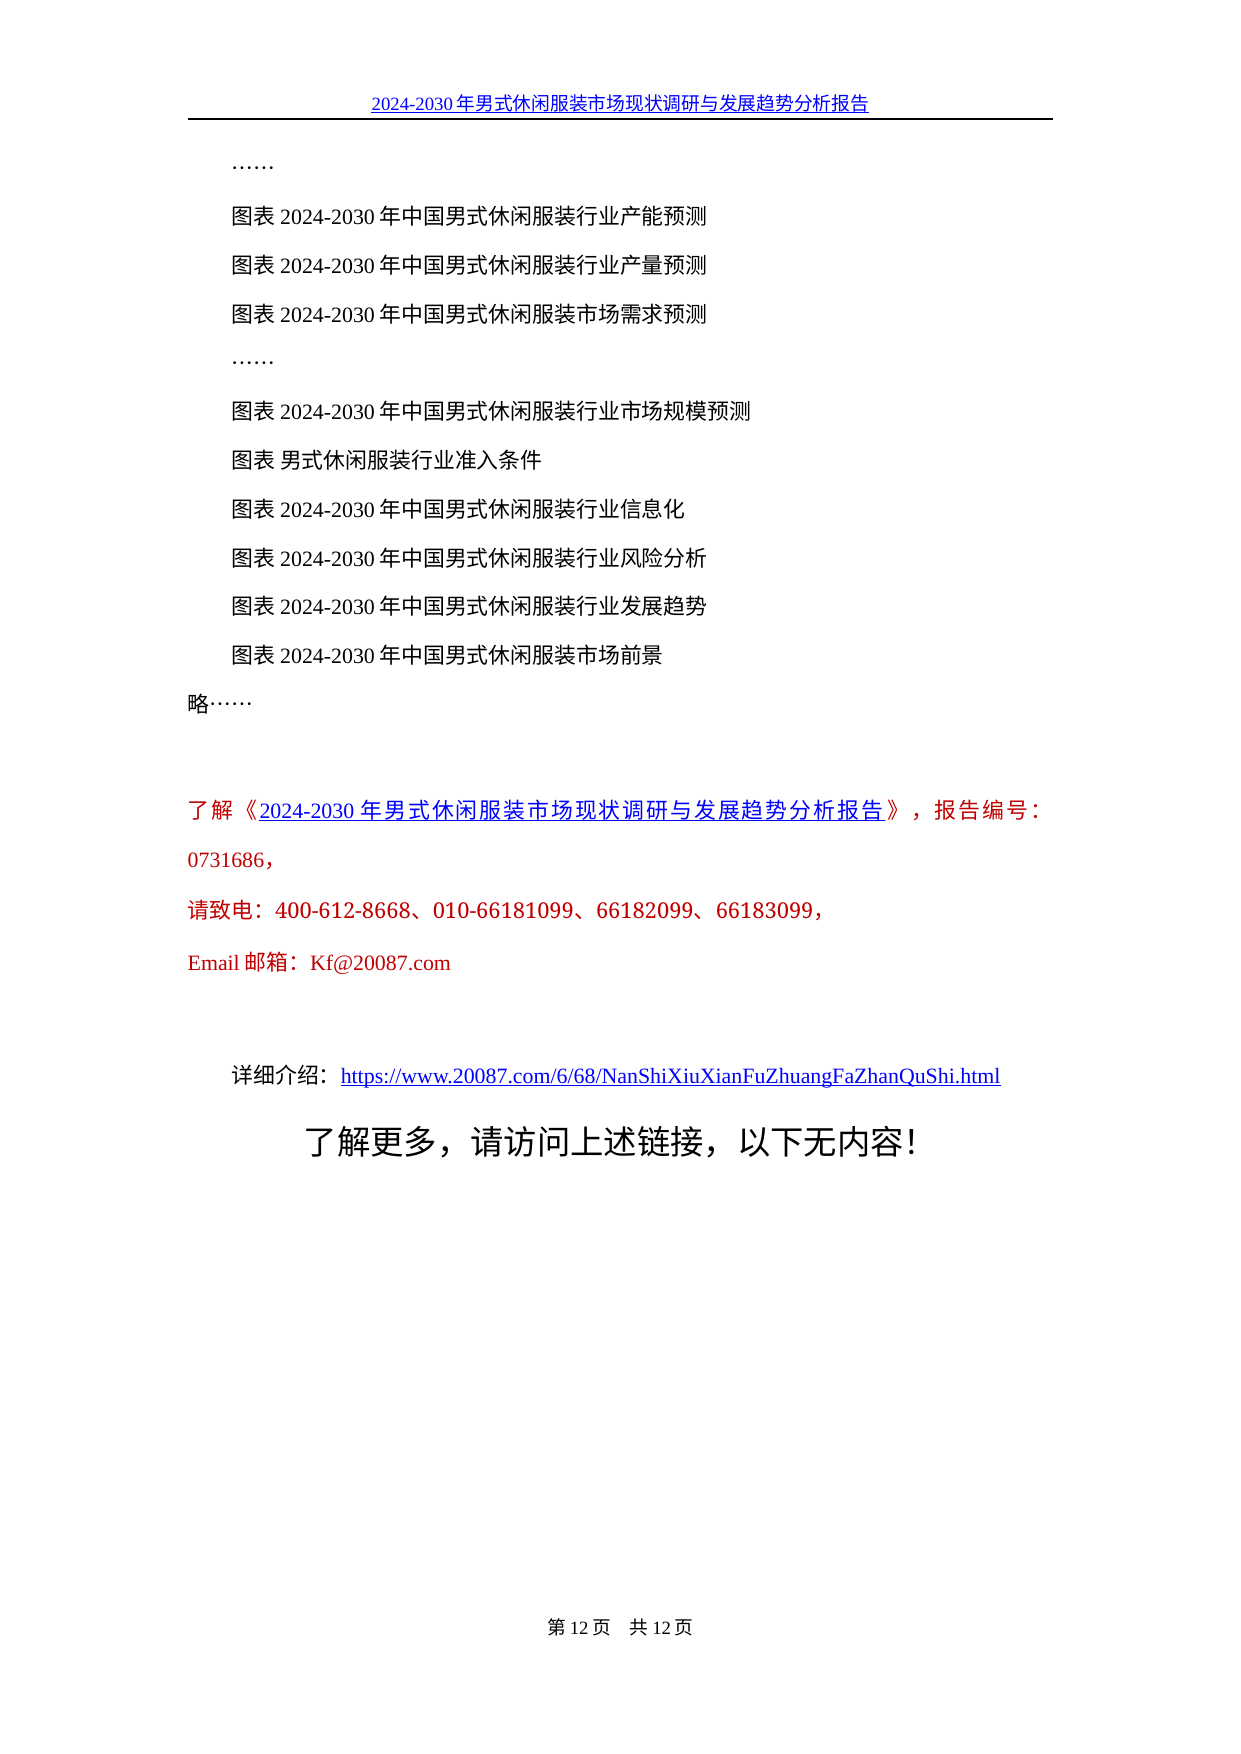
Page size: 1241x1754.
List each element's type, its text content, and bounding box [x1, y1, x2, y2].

text 请致电：400-612-8668、010-66181099、66182099、66183099， [187, 893, 1053, 926]
text 详细介绍：https://www.20087.com/6/68/NanShiXiuXianFuZhuangFaZhanQuShi.html [187, 1058, 1053, 1090]
title 了解更多，请访问上述链接，以下无内容！ [187, 1108, 1053, 1173]
text 了解《2024-2030年男式休闲服装市场现状调研与发展趋势分析报告》，报告编号：0731686， [187, 793, 1053, 874]
text Email邮箱：Kf@20087.com [187, 945, 1053, 977]
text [187, 150, 1053, 719]
